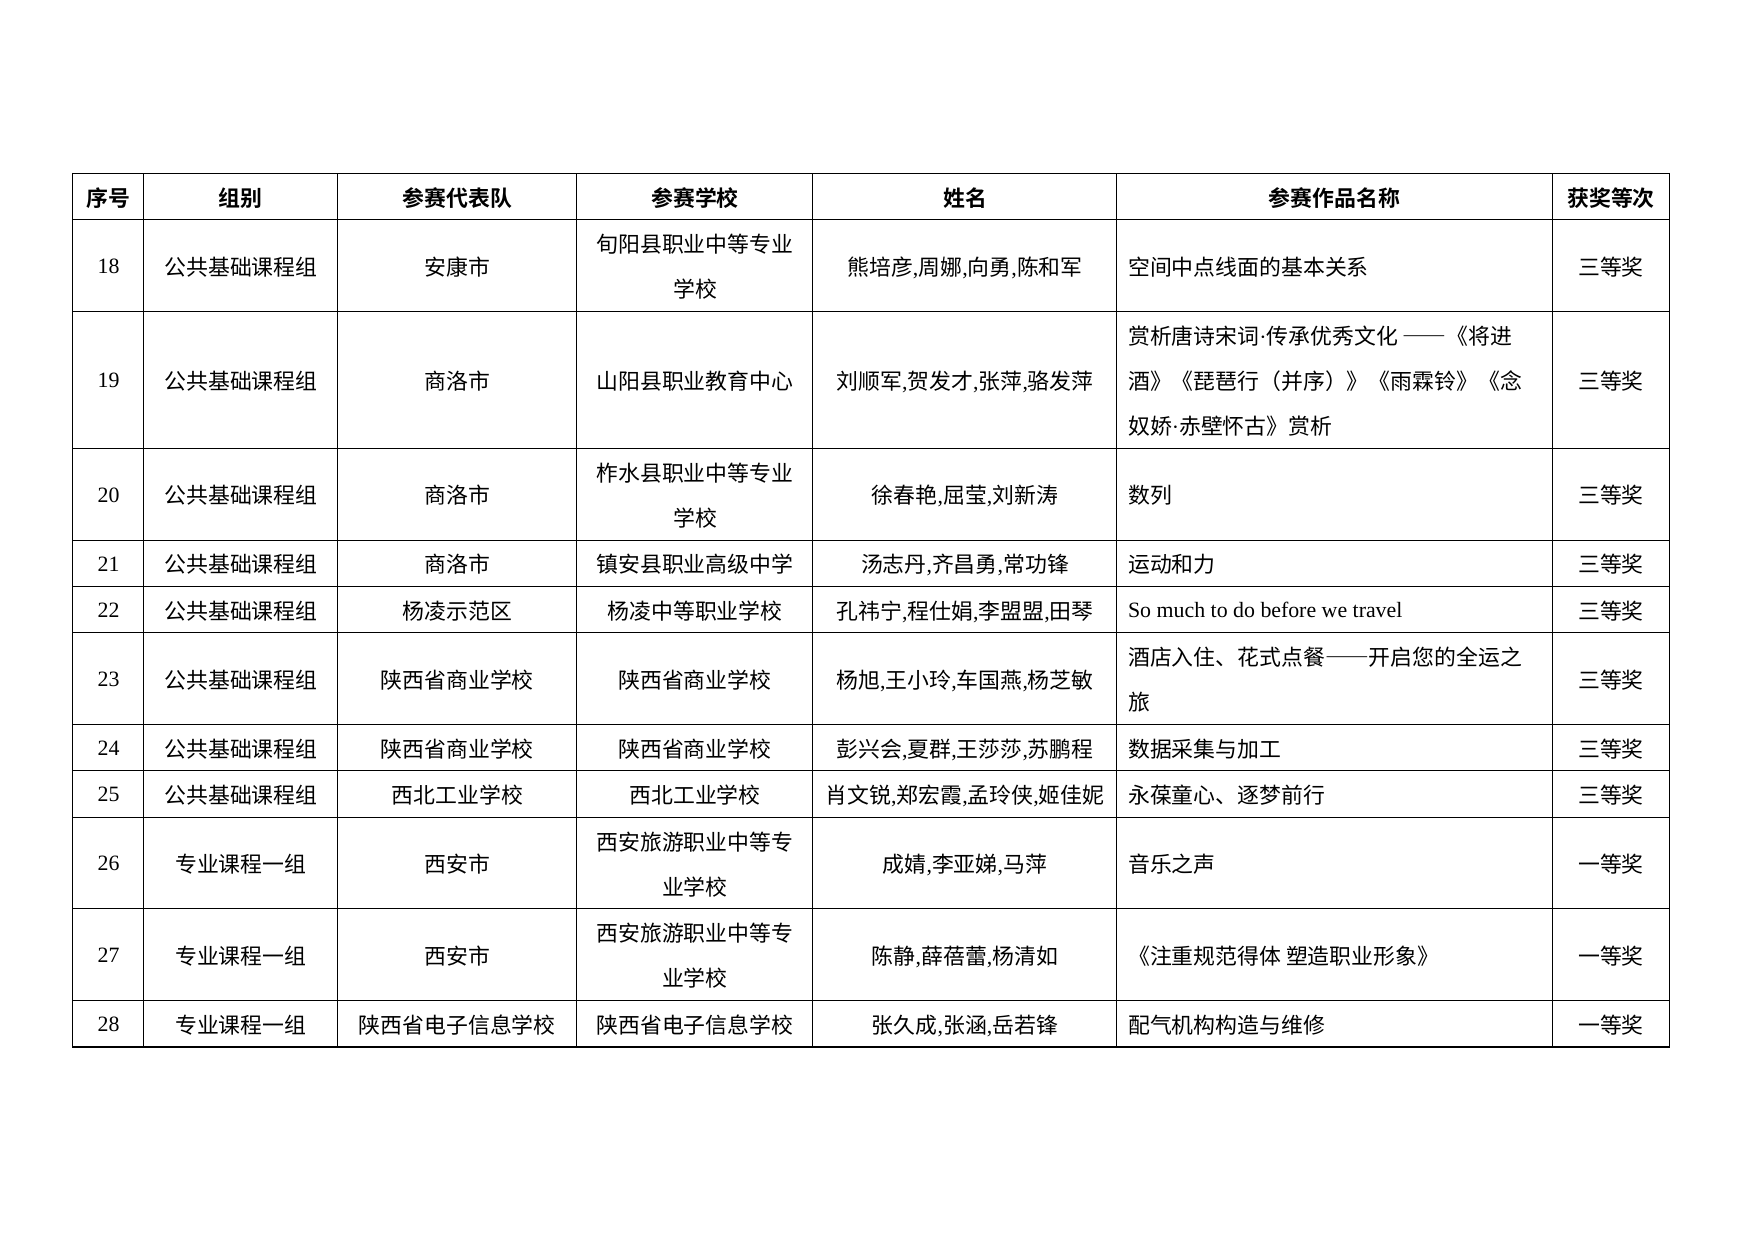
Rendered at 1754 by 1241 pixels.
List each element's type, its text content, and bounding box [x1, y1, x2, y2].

table_cell 《注重规范得体 塑造职业形象》 [1117, 909, 1552, 1000]
table_cell 公共基础课程组 [144, 220, 337, 311]
table_cell 刘顺军,贺发才,张萍,骆发萍 [813, 312, 1116, 448]
table_cell 运动和力 [1117, 541, 1552, 586]
table_cell 陕西省商业学校 [338, 725, 576, 770]
table_cell 成婧,李亚娣,马萍 [813, 818, 1116, 908]
table_header 参赛作品名称 [1117, 174, 1552, 219]
table_cell 酒店入住、花式点餐——开启您的全运之旅 [1117, 633, 1552, 724]
table_cell 三等奖 [1553, 312, 1669, 448]
table_cell 专业课程一组 [144, 1001, 337, 1046]
table_cell 三等奖 [1553, 587, 1669, 632]
table_header 序号 [73, 174, 143, 219]
table_cell 20 [73, 449, 143, 539]
table_cell 赏析唐诗宋词·传承优秀文化 ——《将进酒》《琵琶行（并序）》《雨霖铃》《念奴娇·赤壁怀古》赏析 [1117, 312, 1552, 448]
table_cell 肖文锐,郑宏霞,孟玲侠,姬佳妮 [813, 771, 1116, 817]
table_cell 西北工业学校 [577, 771, 812, 817]
table_cell 数列 [1117, 449, 1552, 539]
table_cell 数据采集与加工 [1117, 725, 1552, 770]
table_cell 配气机构构造与维修 [1117, 1001, 1552, 1046]
table_cell 公共基础课程组 [144, 312, 337, 448]
table_cell 张久成,张涵,岳若锋 [813, 1001, 1116, 1046]
table_cell 杨凌中等职业学校 [577, 587, 812, 632]
table_header 参赛代表队 [338, 174, 576, 219]
table_cell 杨凌示范区 [338, 587, 576, 632]
table_cell 28 [73, 1001, 143, 1046]
table_cell 汤志丹,齐昌勇,常功锋 [813, 541, 1116, 586]
table_cell 西安旅游职业中等专业学校 [577, 818, 812, 908]
table_cell 公共基础课程组 [144, 725, 337, 770]
table_cell 一等奖 [1553, 909, 1669, 1000]
table_cell 音乐之声 [1117, 818, 1552, 908]
table_cell 熊培彦,周娜,向勇,陈和军 [813, 220, 1116, 311]
table_cell 徐春艳,屈莹,刘新涛 [813, 449, 1116, 539]
table_cell 永葆童心、逐梦前行 [1117, 771, 1552, 817]
table_cell So much to do before we travel [1117, 587, 1552, 632]
table_cell 24 [73, 725, 143, 770]
table_cell 三等奖 [1553, 220, 1669, 311]
table_cell 镇安县职业高级中学 [577, 541, 812, 586]
table_cell 公共基础课程组 [144, 587, 337, 632]
table_cell 西北工业学校 [338, 771, 576, 817]
table_cell 一等奖 [1553, 818, 1669, 908]
table_cell 西安市 [338, 909, 576, 1000]
table_cell 孔祎宁,程仕娟,李盟盟,田琴 [813, 587, 1116, 632]
table_cell 旬阳县职业中等专业学校 [577, 220, 812, 311]
table_cell 一等奖 [1553, 1001, 1669, 1046]
table_cell 陕西省电子信息学校 [577, 1001, 812, 1046]
table_cell 三等奖 [1553, 449, 1669, 539]
table_cell 19 [73, 312, 143, 448]
table_cell 商洛市 [338, 449, 576, 539]
table_cell 三等奖 [1553, 771, 1669, 817]
table_cell 23 [73, 633, 143, 724]
table_cell 25 [73, 771, 143, 817]
table_cell 西安旅游职业中等专业学校 [577, 909, 812, 1000]
table_cell 杨旭,王小玲,车国燕,杨芝敏 [813, 633, 1116, 724]
table_cell 商洛市 [338, 312, 576, 448]
table_cell 公共基础课程组 [144, 633, 337, 724]
table_cell 陕西省电子信息学校 [338, 1001, 576, 1046]
table_cell 空间中点线面的基本关系 [1117, 220, 1552, 311]
table_cell 陈静,薛蓓蕾,杨清如 [813, 909, 1116, 1000]
table_cell 专业课程一组 [144, 909, 337, 1000]
table_cell 公共基础课程组 [144, 771, 337, 817]
table_cell 陕西省商业学校 [577, 633, 812, 724]
table_cell 26 [73, 818, 143, 908]
table_header 组别 [144, 174, 337, 219]
table_header 获奖等次 [1553, 174, 1669, 219]
table_cell 陕西省商业学校 [338, 633, 576, 724]
table_cell 西安市 [338, 818, 576, 908]
table_cell 三等奖 [1553, 633, 1669, 724]
table_cell 21 [73, 541, 143, 586]
table_cell 陕西省商业学校 [577, 725, 812, 770]
table_cell 安康市 [338, 220, 576, 311]
table_cell 18 [73, 220, 143, 311]
table_cell 商洛市 [338, 541, 576, 586]
table_cell 公共基础课程组 [144, 541, 337, 586]
table_header 参赛学校 [577, 174, 812, 219]
table_cell 22 [73, 587, 143, 632]
table_cell 三等奖 [1553, 541, 1669, 586]
table_cell 彭兴会,夏群,王莎莎,苏鹏程 [813, 725, 1116, 770]
table_cell 27 [73, 909, 143, 1000]
table_cell 公共基础课程组 [144, 449, 337, 539]
table_header 姓名 [813, 174, 1116, 219]
table_cell 三等奖 [1553, 725, 1669, 770]
table_cell 柞水县职业中等专业学校 [577, 449, 812, 539]
table_cell 专业课程一组 [144, 818, 337, 908]
table_cell 山阳县职业教育中心 [577, 312, 812, 448]
